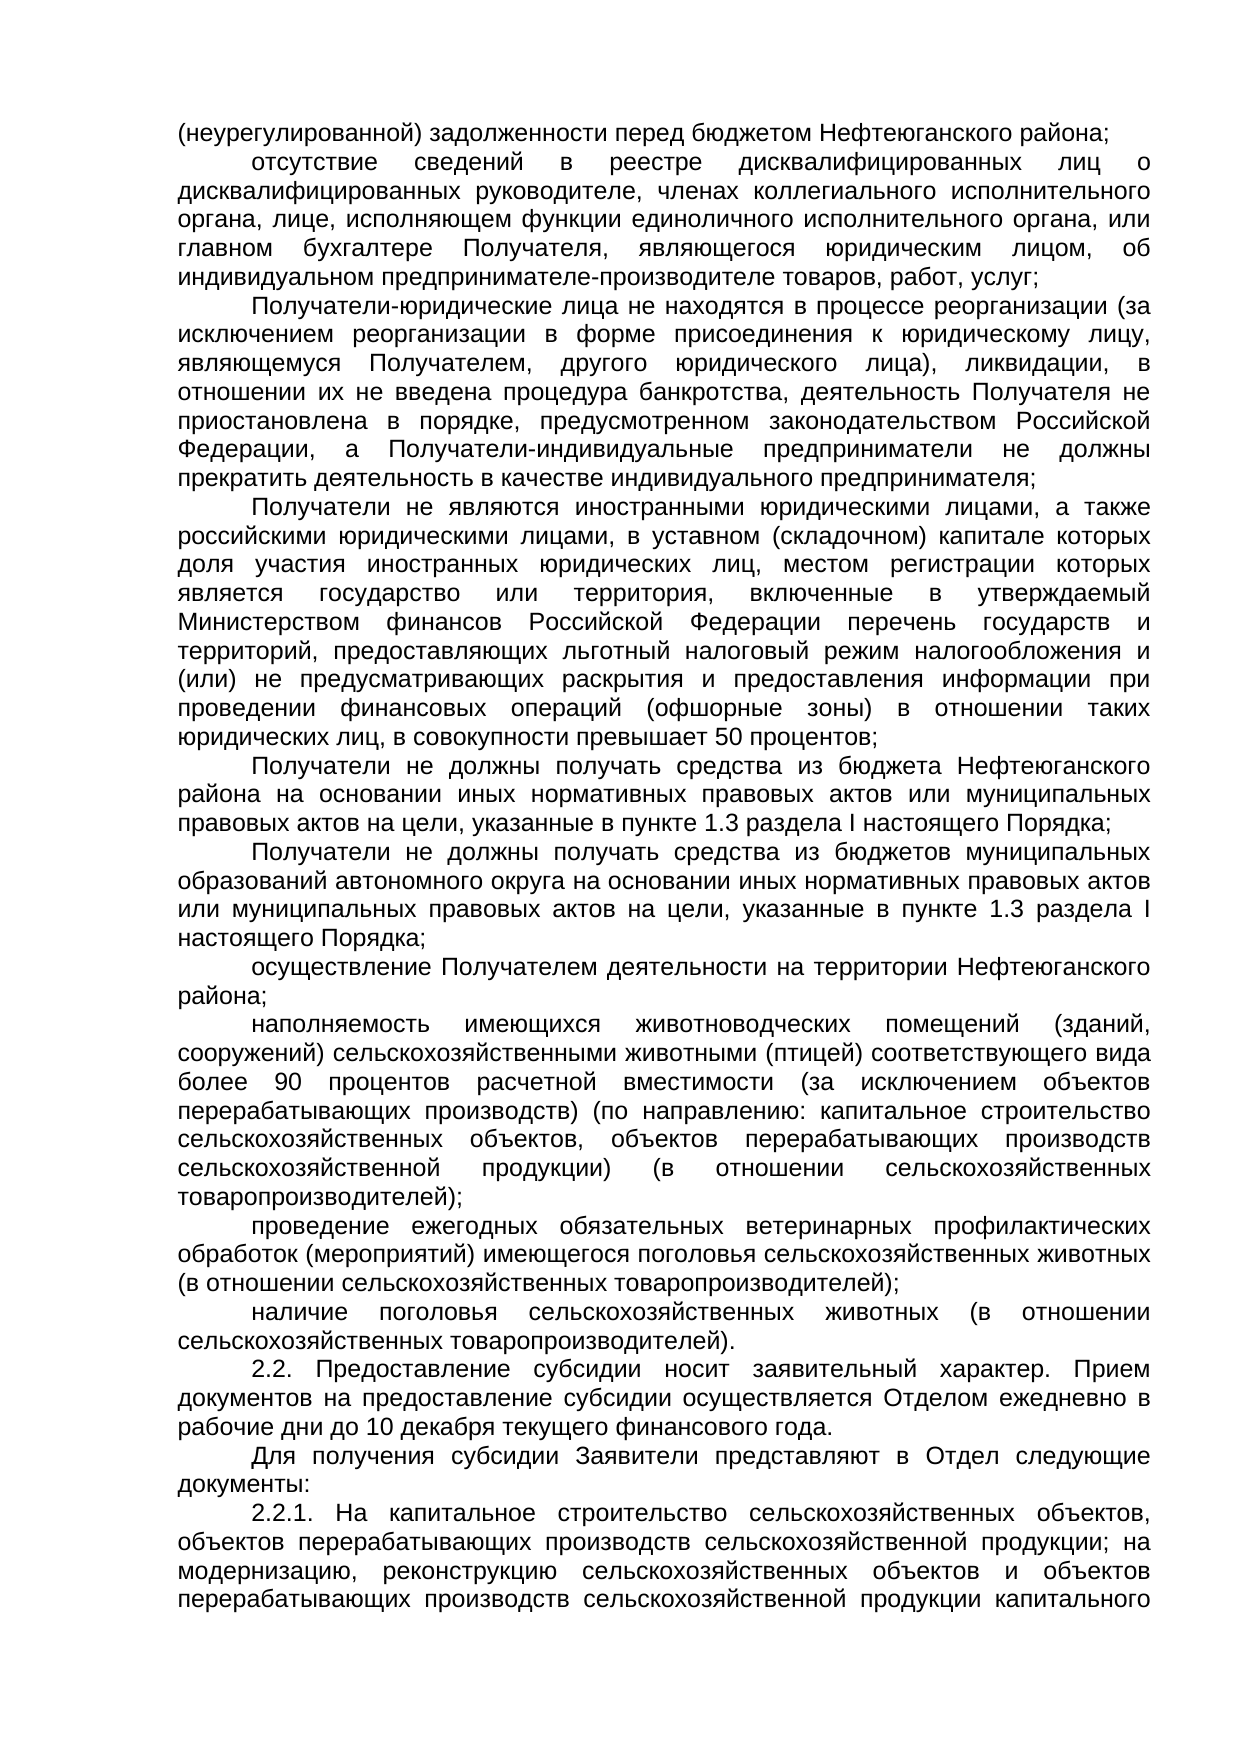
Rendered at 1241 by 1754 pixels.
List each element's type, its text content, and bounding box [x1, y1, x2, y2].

text Получатели не должны получать средства из бюджетов муниципальных образований автономного округа на основании иных нормативных правовых актов или муниципальных правовых актов на цели, указанные в пункте 1.3 раздела I настоящего Порядка; [177, 837, 1152, 952]
text наполняемость имеющихся животноводческих помещений (зданий, сооружений) сельскохозяйственными животными (птицей) соответствующего вида более 90 процентов расчетной вместимости (за исключением объектов перерабатывающих производств) (по направлению: капитальное строительство сельскохозяйственных объектов, объектов перерабатывающих производств сельскохозяйственной продукции) (в отношении сельскохозяйственных товаропроизводителей); [177, 1009, 1152, 1211]
text отсутствие сведений в реестре дисквалифицированных лиц о дисквалифицированных руководителе, членах коллегиального исполнительного органа, лице, исполняющем функции единоличного исполнительного органа, или главном бухгалтере Получателя, являющегося юридическим лицом, об индивидуальном предпринимателе-производителе товаров, работ, услуг; [177, 147, 1152, 291]
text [177, 1498, 1152, 1613]
text наличие поголовья сельскохозяйственных животных (в отношении сельскохозяйственных товаропроизводителей). [177, 1297, 1152, 1354]
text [177, 118, 1152, 147]
text Получатели не являются иностранными юридическими лицами, а также российскими юридическими лицами, в уставном (складочном) капитале которых доля участия иностранных юридических лиц, местом регистрации которых является государство или территория, включенные в утверждаемый Министерством финансов Российской Федерации перечень государств и территорий, предоставляющих льготный налоговый режим налогообложения и (или) не предусматривающих раскрытия и предоставления информации при проведении финансовых операций (офшорные зоны) в отношении таких юридических лиц, в совокупности превышает 50 процентов; [177, 492, 1152, 751]
text проведение ежегодных обязательных ветеринарных профилактических обработок (мероприятий) имеющегося поголовья сельскохозяйственных животных (в отношении сельскохозяйственных товаропроизводителей); [177, 1211, 1152, 1297]
text 2.2. Предоставление субсидии носит заявительный характер. Прием документов на предоставление субсидии осуществляется Отделом ежедневно в рабочие дни до 10 декабря текущего финансового года. [177, 1354, 1152, 1441]
text Получатели-юридические лица не находятся в процессе реорганизации (за исключением реорганизации в форме присоединения к юридическому лицу, являющемуся Получателем, другого юридического лица), ликвидации, в отношении их не введена процедура банкротства, деятельность Получателя не приостановлена в порядке, предусмотренном законодательством Российской Федерации, а Получатели-индивидуальные предприниматели не должны прекратить деятельность в качестве индивидуального предпринимателя; [177, 291, 1152, 492]
text Для получения субсидии Заявители представляют в Отдел следующие документы: [177, 1441, 1152, 1498]
text осуществление Получателем деятельности на территории Нефтеюганского района; [177, 952, 1152, 1009]
text Получатели не должны получать средства из бюджета Нефтеюганского района на основании иных нормативных правовых актов или муниципальных правовых актов на цели, указанные в пункте 1.3 раздела I настоящего Порядка; [177, 751, 1152, 837]
